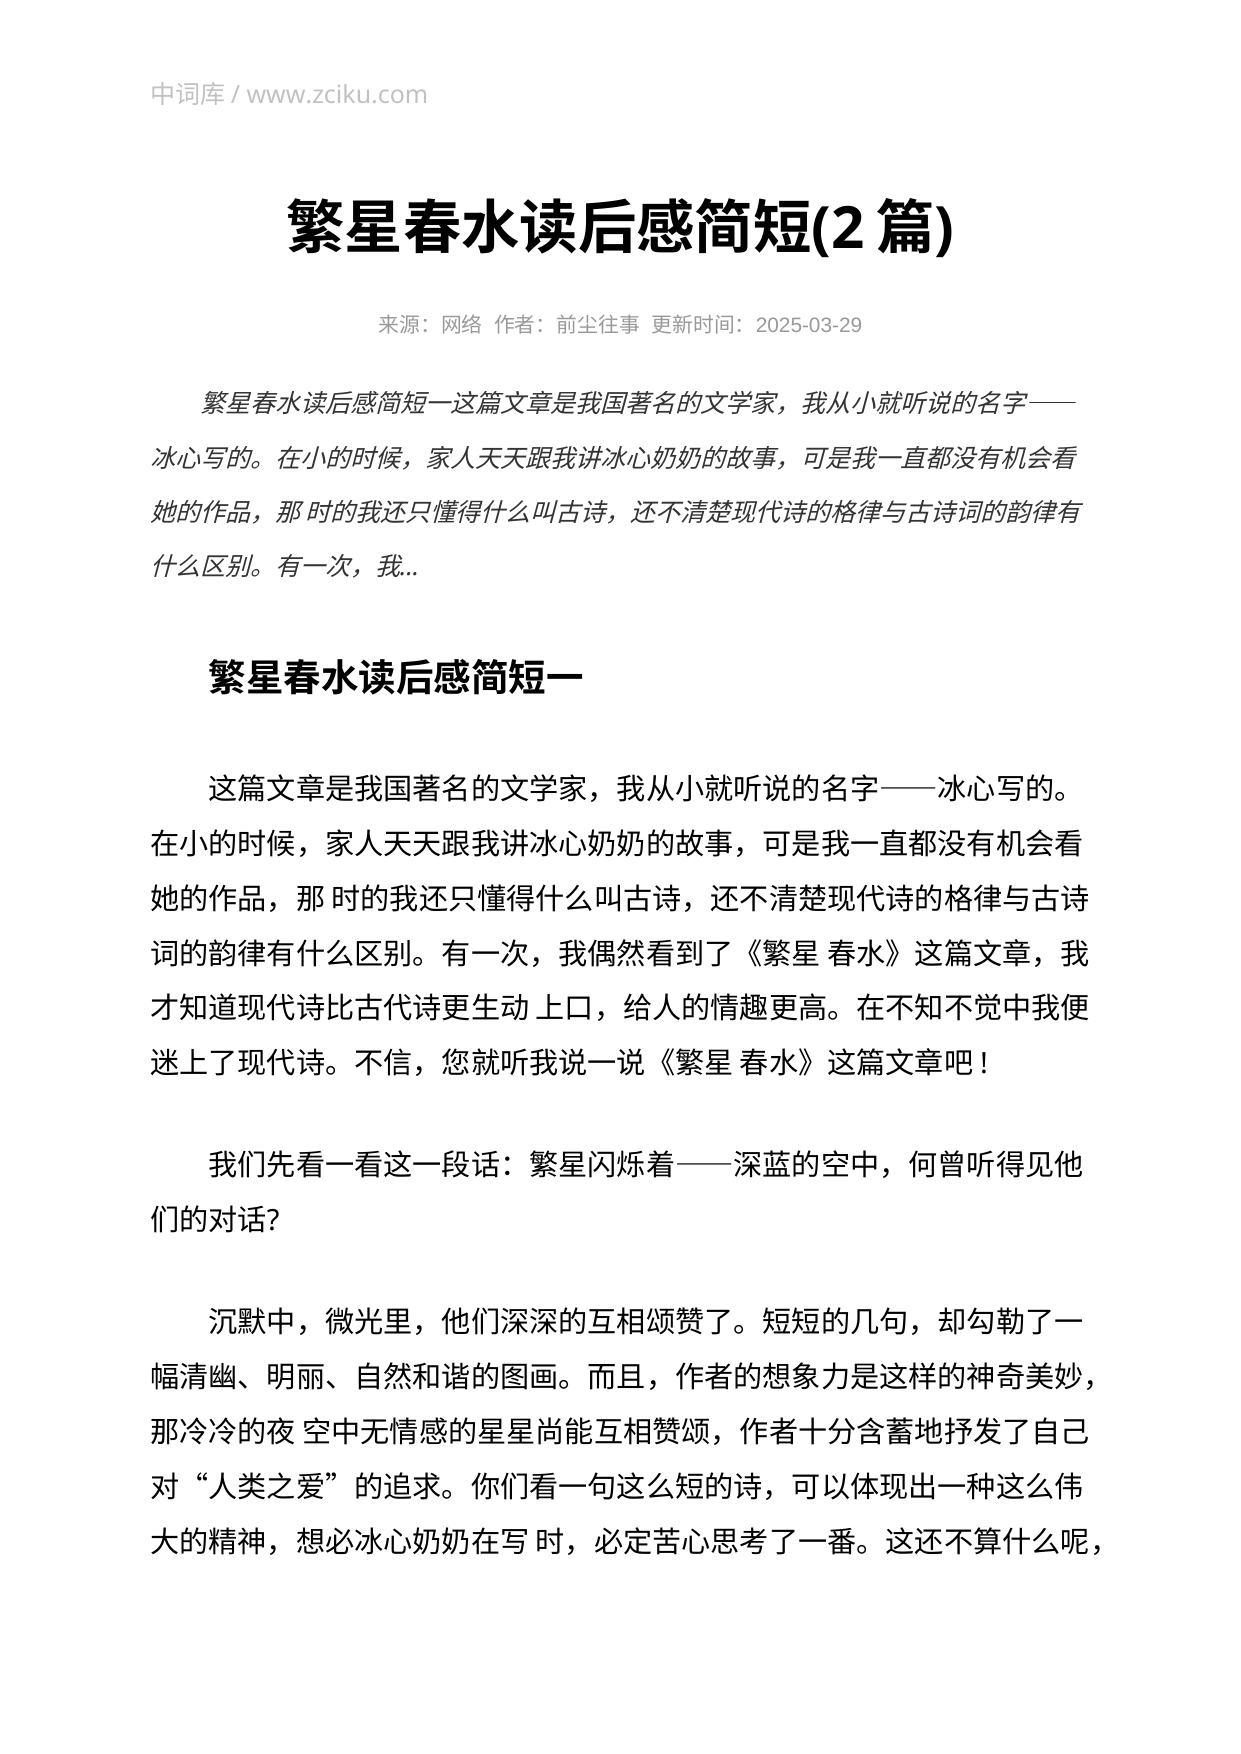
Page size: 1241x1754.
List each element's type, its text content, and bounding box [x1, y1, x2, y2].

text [150, 1299, 1090, 1561]
text 繁星春水读后感简短一 [150, 648, 1090, 702]
text 我们先看一看这一段话：繁星闪烁着——深蓝的空中，何曾听得见他们的对话? [150, 1142, 1090, 1239]
text 来源：网络 作者：前尘往事 更新时间：2025-03-29 [150, 313, 1090, 337]
text 繁星春水读后感简短一这篇文章是我国著名的文学家，我从小就听说的名字——冰心写的。在小的时候，家人天天跟我讲冰心奶奶的故事，可是我一直都没有机会看她的作品，那 时的我还只懂得什么叫古诗，还不清楚现代诗的格律与古诗词的韵律有什么区别。有一次，我... [150, 384, 1090, 583]
text 这篇文章是我国著名的文学家，我从小就听说的名字——冰心写的。在小的时候，家人天天跟我讲冰心奶奶的故事，可是我一直都没有机会看她的作品，那 时的我还只懂得什么叫古诗，还不清楚现代诗的格律与古诗词的韵律有什么区别。有一次，我偶然看到了《繁星 春水》这篇文章，我才知道现代诗比古代诗更生动 上口，给人的情趣更高。在不知不觉中我便迷上了现代诗。不信，您就听我说一说《繁星 春水》这篇文章吧 ! [150, 766, 1090, 1082]
subtitle 繁星春水读后感简短(2篇) [150, 181, 1090, 266]
